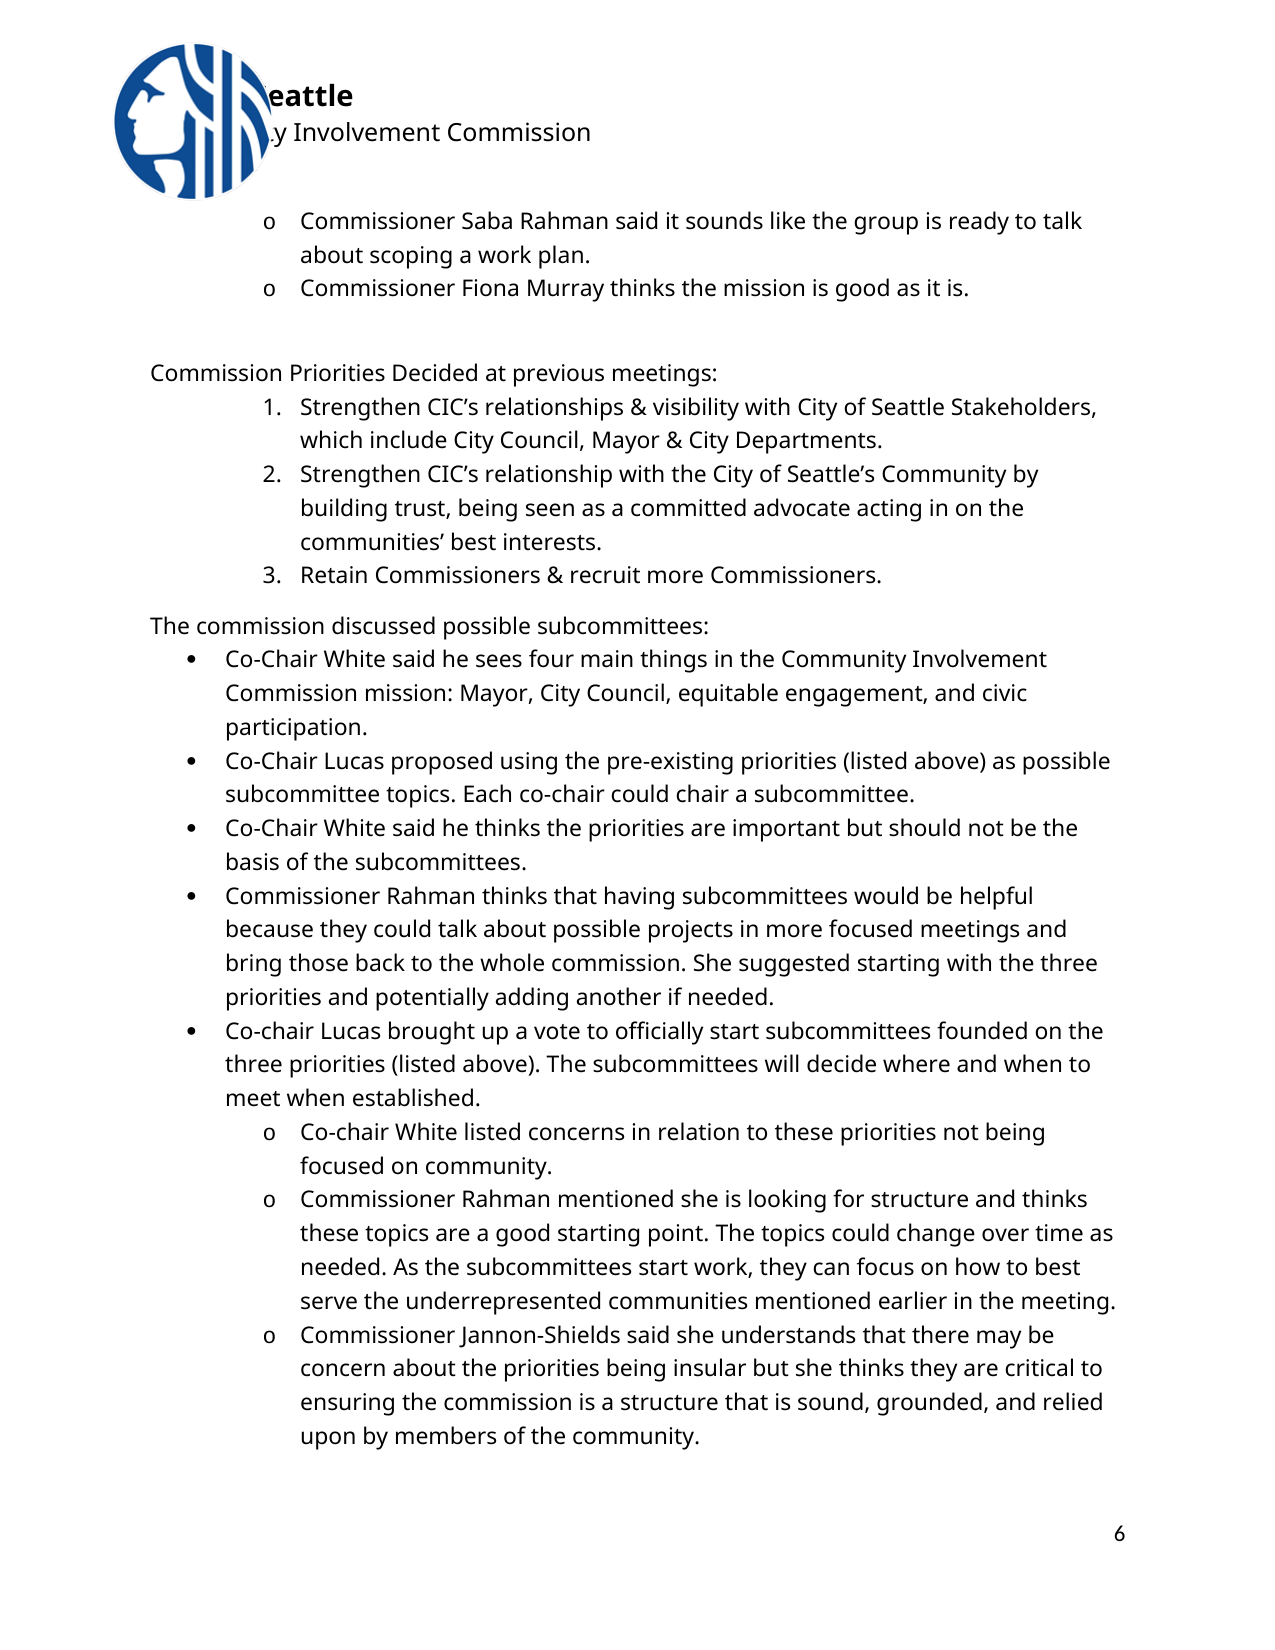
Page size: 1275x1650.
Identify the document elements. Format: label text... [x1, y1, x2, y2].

list Commissioner Rahman mentioned she is looking for structure and thinks these topics are a good starting point. The topics could change over time as needed. As the subcommittees start work, they can focus on how to best serve the underrepresented communities mentioned earlier in the meeting. [262, 1183, 1125, 1316]
list Commissioner Rahman thinks that having subcommittees would be helpful because they could talk about possible projects in more focused meetings and bring those back to the whole commission. She suggested starting with the three priorities and potentially adding another if needed. [187, 879, 1125, 1012]
list Retain Commissioners & recruit more Commissioners. [262, 559, 1125, 590]
list Co-Chair Lucas proposed using the pre-existing priorities (listed above) as possible subcommittee topics. Each co-chair could chair a subcommittee. [187, 744, 1125, 809]
picture [106, 34, 275, 206]
list Commissioner Jannon-Shields said she understands that there may be concern about the priorities being insular but she thinks they are critical to ensuring the commission is a structure that is sound, grounded, and relied upon by members of the community. [262, 1318, 1125, 1451]
text The commission discussed possible subcommittees: [150, 609, 1125, 641]
list Commissioner Fiona Murray thinks the mission is good as it is. [262, 272, 1125, 304]
list Co-Chair White said he sees four main things in the Community Involvement Commission mission: Mayor, City Council, equitable engagement, and civic participation. [187, 643, 1125, 742]
text Commission Priorities Decided at previous meetings: [150, 357, 1125, 388]
list Strengthen CIC’s relationships & visibility with City of Seattle Stakeholders, which include City Council, Mayor & City Departments. [262, 390, 1125, 455]
list Strengthen CIC’s relationship with the City of Seattle’s Community by building trust, being seen as a committed advocate acting in on the communities’ best interests. [262, 458, 1125, 557]
list Commissioner Saba Rahman said it sounds like the group is ready to talk about scoping a work plan. [262, 205, 1125, 270]
list Co-chair White listed concerns in relation to these priorities not being focused on community. [262, 1116, 1125, 1181]
list Co-chair Lucas brought up a vote to officially start subcommittees founded on the three priorities (listed above). The subcommittees will decide where and when to meet when established. [187, 1014, 1125, 1113]
list Co-Chair White said he thinks the priorities are important but should not be the basis of the subcommittees. [187, 812, 1125, 877]
